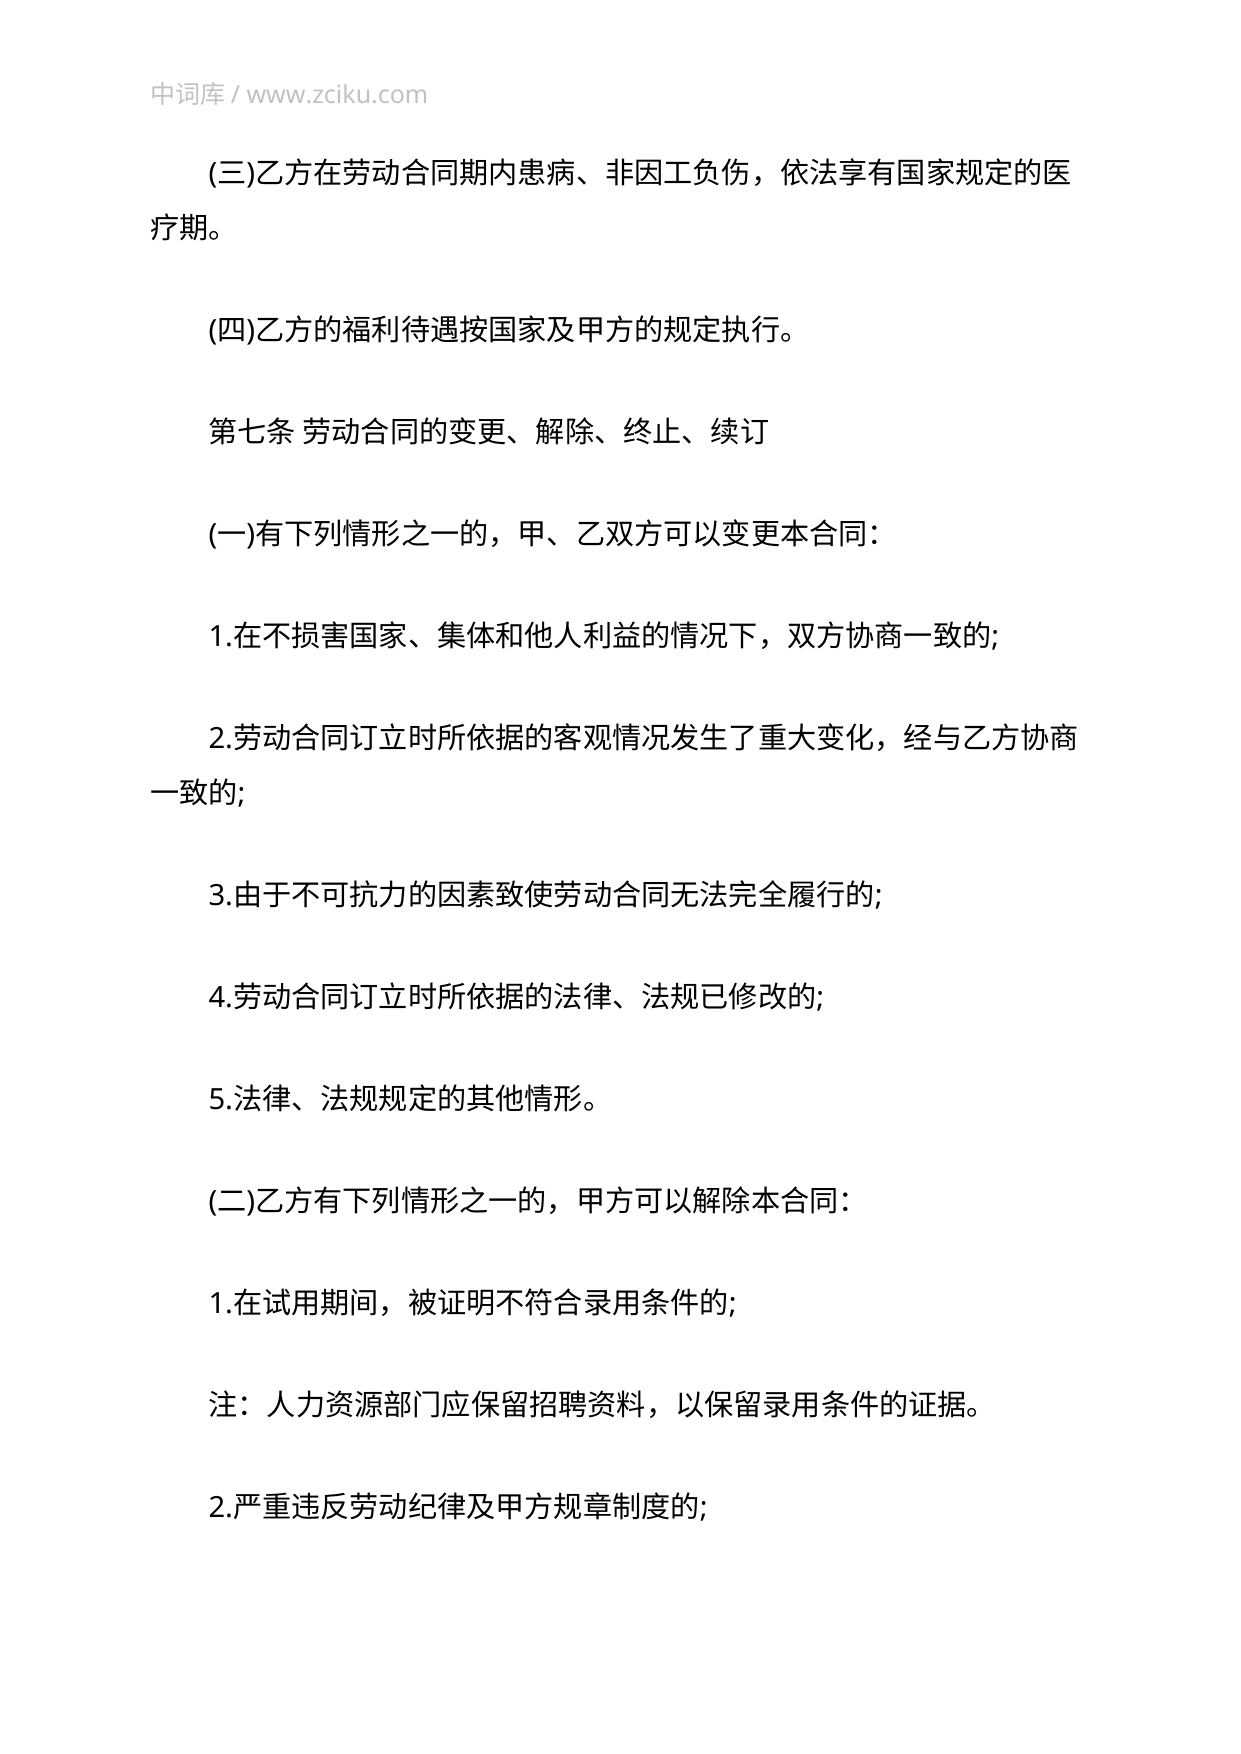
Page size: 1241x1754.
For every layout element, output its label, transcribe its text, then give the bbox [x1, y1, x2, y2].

text 第七条 劳动合同的变更、解除、终止、续订 [150, 409, 1090, 451]
text 3.由于不可抗力的因素致使劳动合同无法完全履行的; [150, 871, 1090, 914]
text 2.严重违反劳动纪律及甲方规章制度的; [150, 1483, 1090, 1526]
text 4.劳动合同订立时所依据的法律、法规已修改的; [150, 973, 1090, 1016]
text (二)乙方有下列情形之一的，甲方可以解除本合同： [150, 1177, 1090, 1220]
text (三)乙方在劳动合同期内患病、非因工负伤，依法享有国家规定的医疗期。 [150, 150, 1090, 247]
text 2.劳动合同订立时所依据的客观情况发生了重大变化，经与乙方协商一致的; [150, 714, 1090, 812]
text 1.在试用期间，被证明不符合录用条件的; [150, 1279, 1090, 1322]
text (四)乙方的福利待遇按国家及甲方的规定执行。 [150, 307, 1090, 349]
text 注：人力资源部门应保留招聘资料，以保留录用条件的证据。 [150, 1381, 1090, 1424]
text 5.法律、法规规定的其他情形。 [150, 1075, 1090, 1118]
text (一)有下列情形之一的，甲、乙双方可以变更本合同： [150, 511, 1090, 553]
text 1.在不损害国家、集体和他人利益的情况下，双方协商一致的; [150, 612, 1090, 655]
